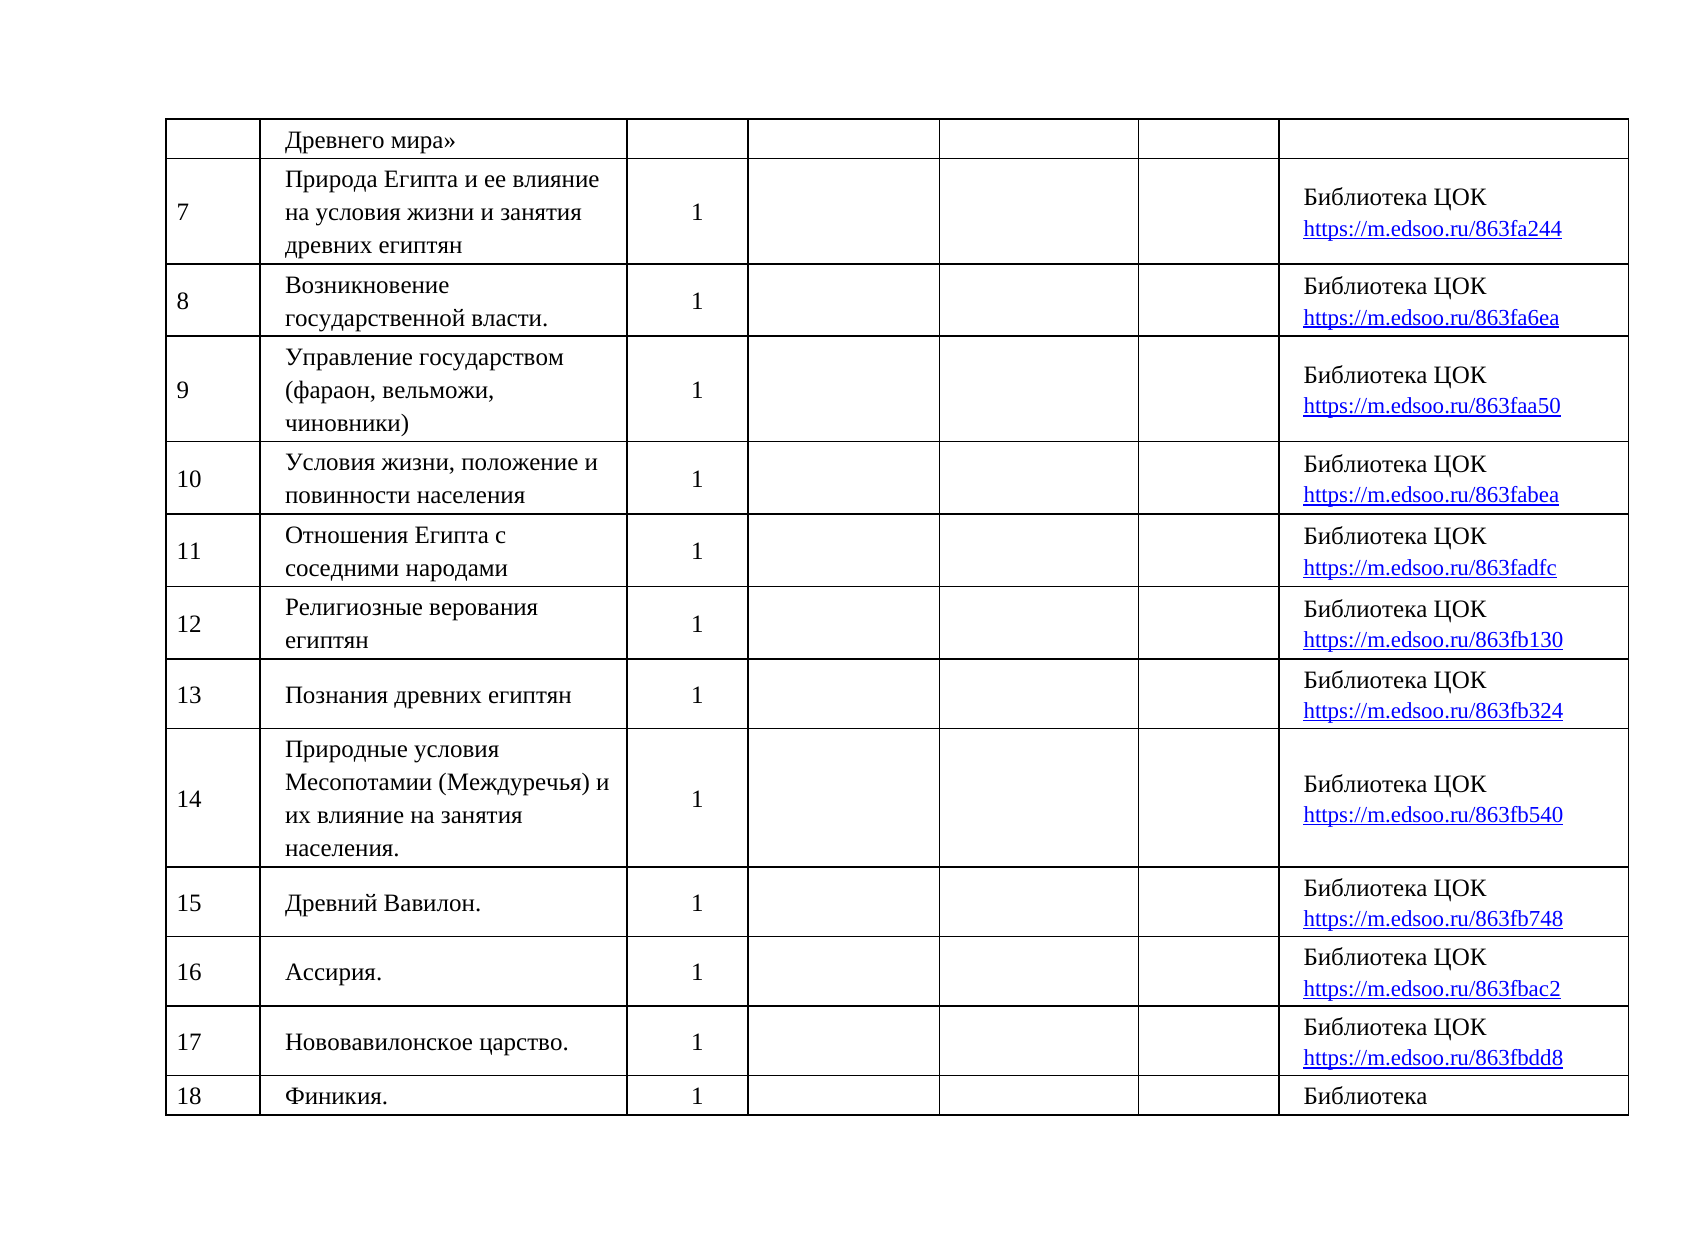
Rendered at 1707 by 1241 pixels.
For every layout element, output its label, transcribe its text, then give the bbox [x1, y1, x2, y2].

table_cell [749, 937, 939, 1005]
table_cell [749, 587, 939, 658]
table_cell Природные условия Месопотамии (Междуречья) и их влияние на занятия населения. [261, 729, 626, 866]
table_cell [749, 660, 939, 727]
table_cell 1 [628, 337, 747, 441]
table_cell [749, 265, 939, 335]
table_cell 1 [628, 159, 747, 263]
table_cell [1139, 265, 1278, 335]
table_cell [261, 120, 626, 157]
table_cell 10 [167, 442, 259, 513]
table_cell Библиотека ЦОК https://m.edsoo.ru/863fa244 [1280, 159, 1628, 263]
table_cell 1 [628, 1076, 747, 1114]
table_cell 9 [167, 337, 259, 441]
table_cell [940, 1076, 1138, 1114]
table_cell 1 [628, 587, 747, 658]
table_cell [1280, 120, 1628, 157]
table_cell Условия жизни, положение и повинности населения [261, 442, 626, 513]
table_cell [749, 729, 939, 866]
table_cell [749, 1007, 939, 1075]
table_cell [1280, 1076, 1628, 1114]
table_cell Библиотека ЦОК https://m.edsoo.ru/863fbdd8 [1280, 1007, 1628, 1075]
table_cell [1139, 660, 1278, 727]
table_cell Финикия. [261, 1076, 626, 1114]
table_cell 1 [628, 660, 747, 727]
table_cell [1139, 587, 1278, 658]
table_cell Ассирия. [261, 937, 626, 1005]
table_cell [749, 515, 939, 586]
table_cell 18 [167, 1076, 259, 1114]
table_cell [940, 660, 1138, 727]
table_cell [1139, 937, 1278, 1005]
table_cell 14 [167, 729, 259, 866]
table_cell 7 [167, 159, 259, 263]
table_cell [1139, 442, 1278, 513]
table_cell [1139, 868, 1278, 936]
table_cell 1 [628, 937, 747, 1005]
table_cell [940, 515, 1138, 586]
table_cell [940, 587, 1138, 658]
table_cell 1 [628, 120, 747, 157]
table_cell Нововавилонское царство. [261, 1007, 626, 1075]
table_cell [749, 120, 939, 157]
table_cell Библиотека ЦОК https://m.edsoo.ru/863fb130 [1280, 587, 1628, 658]
table_cell 12 [167, 587, 259, 658]
table_cell [749, 337, 939, 441]
table_cell [1139, 1076, 1278, 1114]
table_cell 1 [628, 515, 747, 586]
table_cell Религиозные верования египтян [261, 587, 626, 658]
table_cell Управление государством (фараон, вельможи, чиновники) [261, 337, 626, 441]
table_cell 1 [628, 442, 747, 513]
table_cell 1 [628, 868, 747, 936]
table_cell 13 [167, 660, 259, 727]
table_cell [749, 1076, 939, 1114]
table_cell Отношения Египта с соседними народами [261, 515, 626, 586]
table_cell 1 [628, 1007, 747, 1075]
table_cell 15 [167, 868, 259, 936]
table_cell 17 [167, 1007, 259, 1075]
table_cell [940, 729, 1138, 866]
table_cell 16 [167, 937, 259, 1005]
table_cell Библиотека ЦОК https://m.edsoo.ru/863fadfc [1280, 515, 1628, 586]
table_cell [1139, 337, 1278, 441]
table_cell Библиотека ЦОК https://m.edsoo.ru/863fabea [1280, 442, 1628, 513]
table_cell Библиотека ЦОК https://m.edsoo.ru/863faa50 [1280, 337, 1628, 441]
table_cell [940, 868, 1138, 936]
table_cell [940, 442, 1138, 513]
table_cell [940, 120, 1138, 157]
table_cell Библиотека ЦОК https://m.edsoo.ru/863fb748 [1280, 868, 1628, 936]
table_cell 11 [167, 515, 259, 586]
table_cell Библиотека ЦОК https://m.edsoo.ru/863fb324 [1280, 660, 1628, 727]
table_cell [1139, 729, 1278, 866]
table_cell 1 [628, 729, 747, 866]
table_cell [940, 937, 1138, 1005]
table_cell Библиотека ЦОК https://m.edsoo.ru/863fa6ea [1280, 265, 1628, 335]
table_cell [1139, 1007, 1278, 1075]
table_cell Возникновение государственной власти. [261, 265, 626, 335]
table_cell 8 [167, 265, 259, 335]
table_cell [940, 159, 1138, 263]
table_cell [1139, 159, 1278, 263]
table_cell [940, 337, 1138, 441]
table_cell [1139, 120, 1278, 157]
table_cell 6 [167, 120, 259, 157]
table_cell [749, 868, 939, 936]
table_cell 1 [628, 265, 747, 335]
table_cell [940, 1007, 1138, 1075]
table_cell Древний Вавилон. [261, 868, 626, 936]
table_cell Библиотека ЦОК https://m.edsoo.ru/863fb540 [1280, 729, 1628, 866]
table_cell Познания древних египтян [261, 660, 626, 727]
table_cell [749, 442, 939, 513]
table_cell [1139, 515, 1278, 586]
table_cell [940, 265, 1138, 335]
table_cell Природа Египта и ее влияние на условия жизни и занятия древних египтян [261, 159, 626, 263]
table_cell Библиотека ЦОК https://m.edsoo.ru/863fbac2 [1280, 937, 1628, 1005]
table_cell [749, 159, 939, 263]
